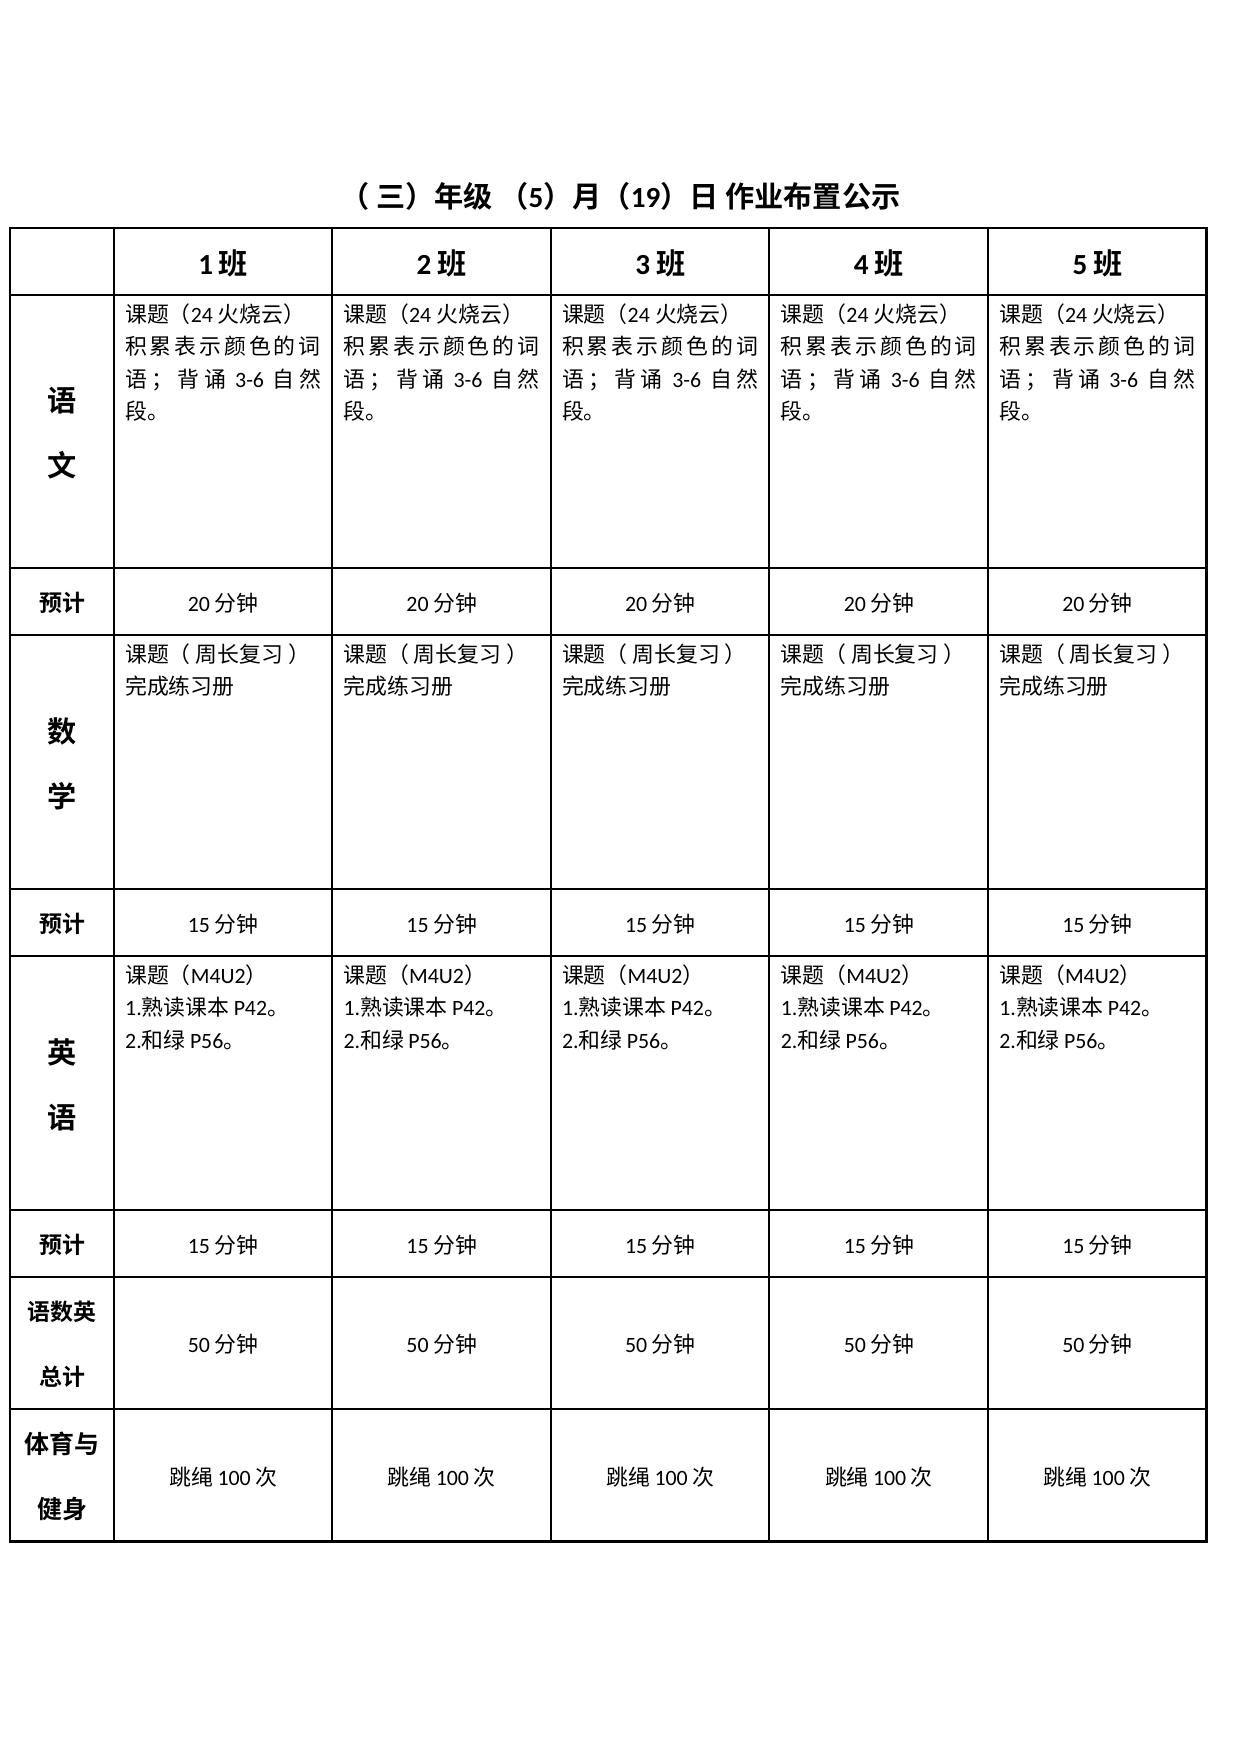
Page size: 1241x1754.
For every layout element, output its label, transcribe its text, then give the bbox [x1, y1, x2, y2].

table_cell 20分钟 [770, 569, 987, 634]
table_cell 15分钟 [989, 1211, 1205, 1276]
table_cell 跳绳100次 [989, 1410, 1205, 1540]
table_cell 语 文 [11, 296, 113, 567]
table_cell 50分钟 [333, 1278, 550, 1408]
table_cell 课题（M4U2） 1.熟读课本P42。 2.和绿P56。 [333, 957, 550, 1209]
table_cell 课题（M4U2） 1.熟读课本P42。 2.和绿P56。 [989, 957, 1205, 1209]
table_cell 课题（M4U2） 1.熟读课本P42。 2.和绿P56。 [115, 957, 331, 1209]
table_cell 数 学 [11, 636, 113, 888]
table_header 5班 [989, 229, 1205, 294]
table_cell 课题（ 周长复习 ） 完成练习册 [115, 636, 331, 888]
table_cell 语数英 总计 [11, 1278, 113, 1408]
table_cell 体育与 健身 [11, 1410, 113, 1540]
table_cell 50分钟 [770, 1278, 987, 1408]
table_cell 20分钟 [552, 569, 768, 634]
table_cell 预计 [11, 1211, 113, 1276]
table_cell 课题（ 周长复习 ） 完成练习册 [989, 636, 1205, 888]
table_cell 课题（24 火烧云） 积累表示颜色的词语；背诵3-6自然段。 [989, 296, 1205, 567]
table_cell 课题（M4U2） 1.熟读课本P42。 2.和绿P56。 [552, 957, 768, 1209]
table_cell 课题（ 周长复习 ） 完成练习册 [333, 636, 550, 888]
table_cell 预计 [11, 569, 113, 634]
table_header 3班 [552, 229, 768, 294]
table_cell 15分钟 [115, 890, 331, 955]
table_cell 课题（ 周长复习 ） 完成练习册 [552, 636, 768, 888]
table_cell 跳绳100次 [770, 1410, 987, 1540]
table_cell 15分钟 [989, 890, 1205, 955]
table_header 4班 [770, 229, 987, 294]
table_header 2班 [333, 229, 550, 294]
table_cell 课题（24 火烧云） 积累表示颜色的词语；背诵3-6自然段。 [770, 296, 987, 567]
text （ 三）年级 （5）月（19）日 作业布置公示 [187, 162, 1053, 227]
table_cell 50分钟 [989, 1278, 1205, 1408]
table_cell 15分钟 [552, 1211, 768, 1276]
table_cell 15分钟 [552, 890, 768, 955]
table_cell 英 语 [11, 957, 113, 1209]
table_cell 预计 [11, 890, 113, 955]
table_cell 跳绳100次 [333, 1410, 550, 1540]
table_cell 15分钟 [770, 1211, 987, 1276]
table_cell 课题（M4U2） 1.熟读课本P42。 2.和绿P56。 [770, 957, 987, 1209]
table_cell 15分钟 [770, 890, 987, 955]
table_cell 20分钟 [115, 569, 331, 634]
table_cell 20分钟 [989, 569, 1205, 634]
table_cell 15分钟 [333, 890, 550, 955]
table_cell 课题（24 火烧云） 积累表示颜色的词语；背诵3-6自然段。 [333, 296, 550, 567]
table_cell 课题（24 火烧云） 积累表示颜色的词语；背诵3-6自然段。 [115, 296, 331, 567]
table_header 1班 [115, 229, 331, 294]
table_cell 跳绳100次 [552, 1410, 768, 1540]
table_cell 15分钟 [333, 1211, 550, 1276]
table_cell 跳绳100次 [115, 1410, 331, 1540]
table_cell 15分钟 [115, 1211, 331, 1276]
table_cell 50分钟 [552, 1278, 768, 1408]
table_cell 课题（24 火烧云） 积累表示颜色的词语；背诵3-6自然段。 [552, 296, 768, 567]
table_cell 课题（ 周长复习 ） 完成练习册 [770, 636, 987, 888]
table_cell 50分钟 [115, 1278, 331, 1408]
table_header [11, 229, 113, 294]
table_cell 20分钟 [333, 569, 550, 634]
